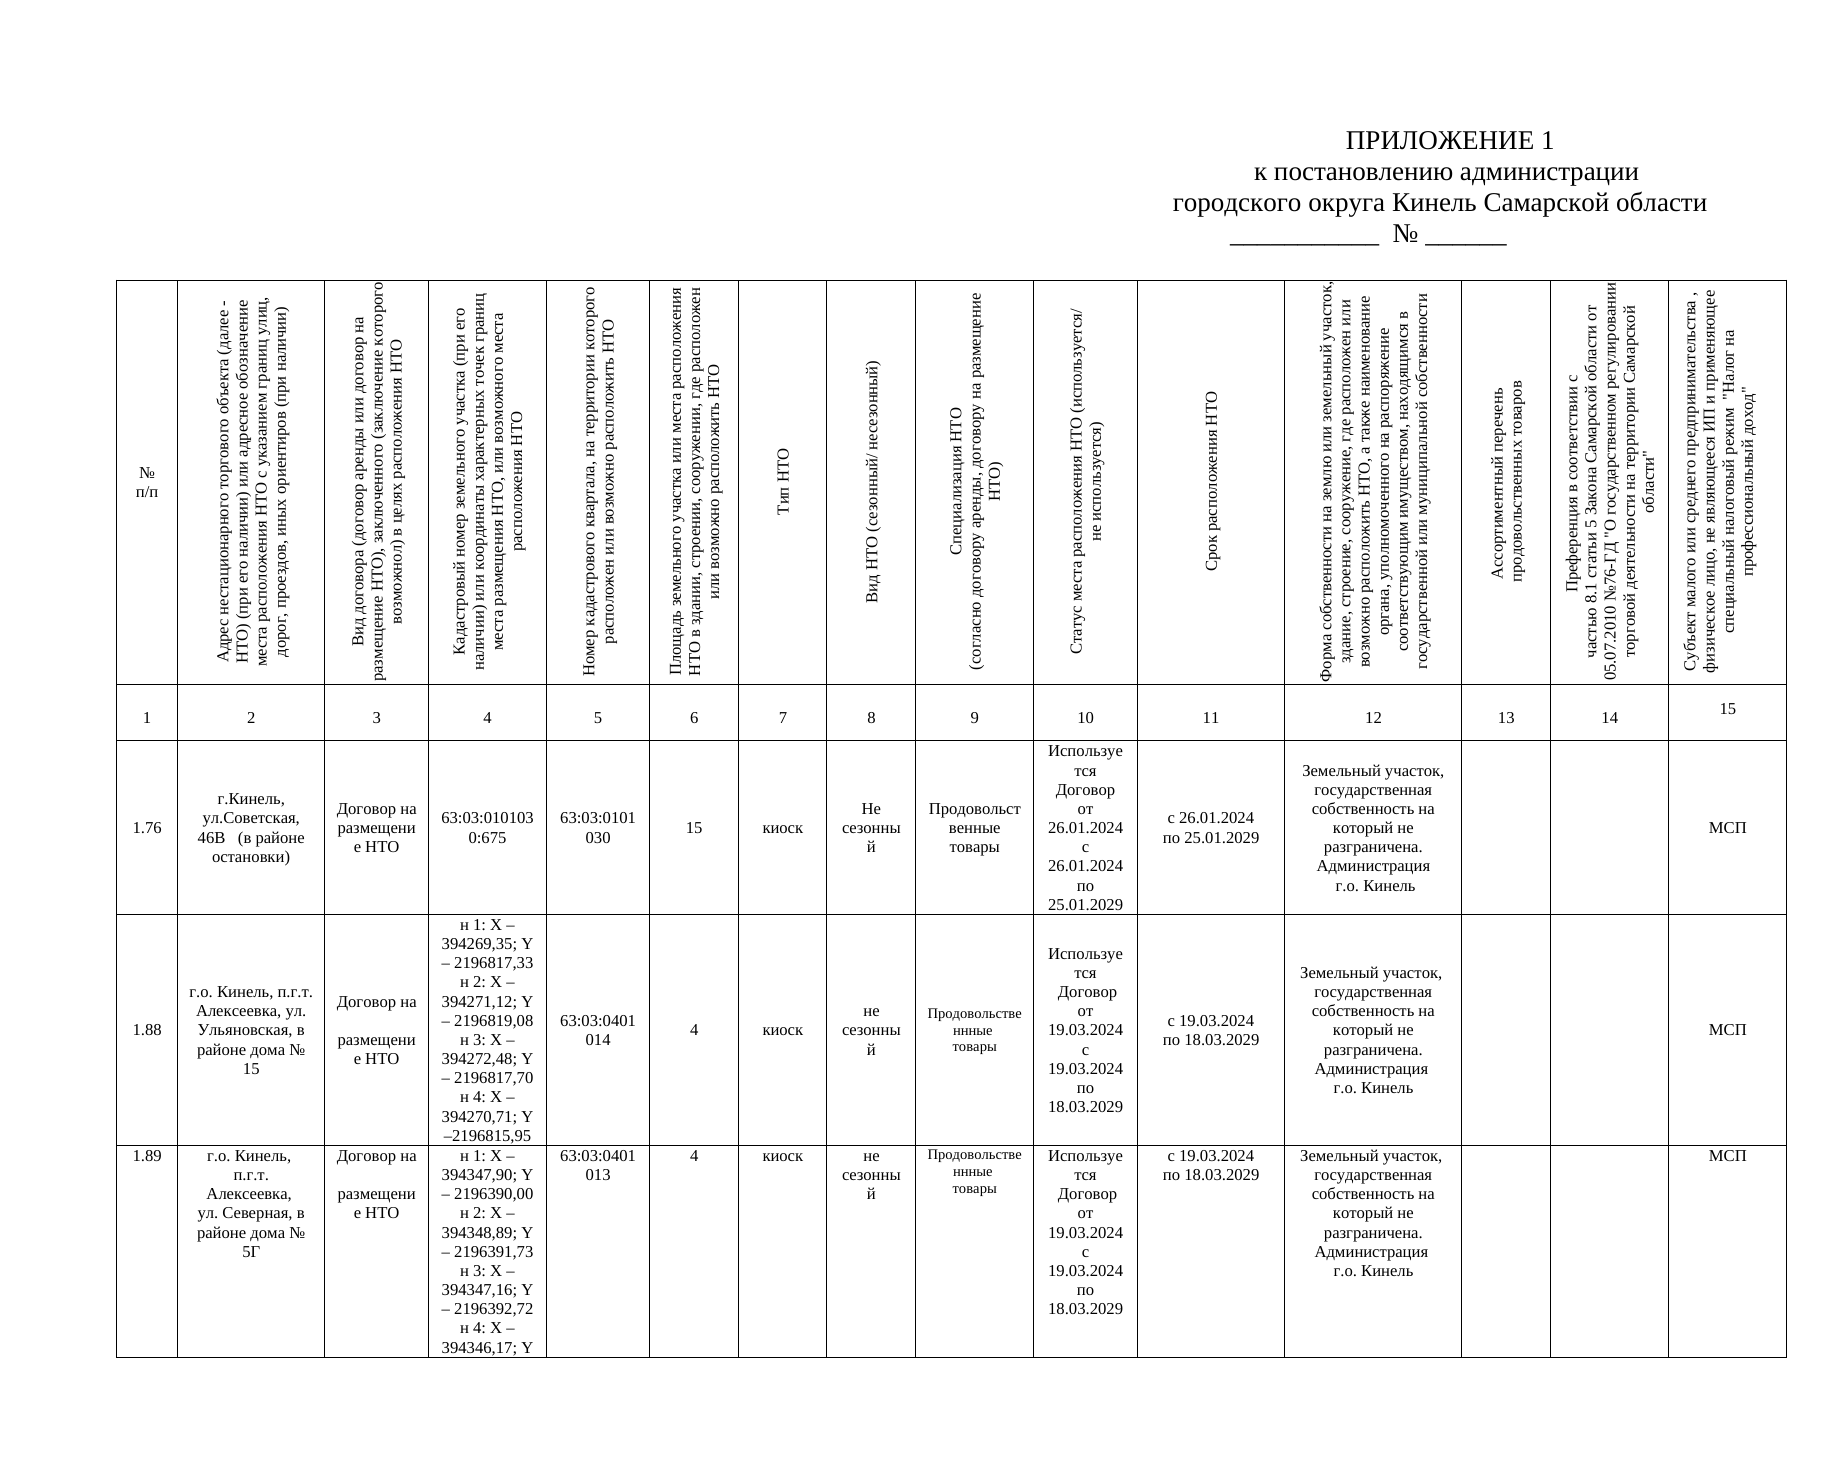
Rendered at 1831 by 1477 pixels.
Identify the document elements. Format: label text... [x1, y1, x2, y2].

table_header № п/п [117, 281, 177, 683]
table_cell 63:03:0401013 [547, 1146, 649, 1357]
table_cell 2 [178, 685, 324, 740]
table_cell [1462, 1146, 1550, 1357]
table_cell Используется Договор от 26.01.2024 с 26.01.2024 по 25.01.2029 [1034, 741, 1137, 914]
table_cell 63:03:0101030 [547, 741, 649, 914]
table_cell 4 [650, 915, 738, 1145]
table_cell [1285, 1146, 1461, 1357]
table_header Вид НТО (сезонный/ несезонный) [827, 281, 915, 683]
table_cell Продовольственнные товары [916, 915, 1033, 1145]
table_cell МСП [1669, 915, 1786, 1145]
table_cell киоск [739, 1146, 826, 1357]
table_cell 14 [1551, 685, 1668, 740]
table_header Кадастровый номер земельного участка (при его наличии) или координаты характерных точек границ места размещения НТО, или возможного места расположения НТО [429, 281, 546, 683]
table_cell 6 [650, 685, 738, 740]
table_cell 13 [1462, 685, 1550, 740]
table_header Статус места расположения НТО (используется/ не используется) [1034, 281, 1137, 683]
table_cell Земельный участок, государственная собственность на который не разграничена. Администрация г.о. Кинель [1285, 741, 1461, 914]
table_header Площадь земельного участка или места расположения НТО в здании, строении, сооружении, где расположен или возможно расположить НТО [650, 281, 738, 683]
table_header Форма собственности на землю или земельный участок, здание, строение, сооружение, где расположен или возможно расположить НТО, а также наименование органа, уполномоченного на распоряжение соответствующим имуществом, находящимся в государственной или муниципальной собственности [1285, 281, 1461, 683]
table_cell 4 [650, 1146, 738, 1357]
table_header Субъект малого или среднего предпринимательства , физическое лицо, не являющееся ИП и применяющее специальный налоговый режим "Налог на профессиональный доход" [1669, 281, 1786, 683]
table_cell 63:03:0101030:675 [429, 741, 546, 914]
table_header Вид договора (договор аренды или договор на размещение НТО), заключенного (заключение которого возможнол) в целях расположения НТО [325, 281, 428, 683]
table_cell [325, 1146, 428, 1357]
table_cell 15 [650, 741, 738, 914]
table_cell [1551, 915, 1668, 1145]
list ___________ № ______ [156, 217, 1713, 248]
table_header Специализация НТО (согласно договору аренды, договору на размещение НТО) [916, 281, 1033, 683]
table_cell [1138, 1146, 1284, 1357]
table_header Номер кадастрового квартала, на территории которого расположен или возможно расположить НТО [547, 281, 649, 683]
table_cell г.Кинель, ул.Советская, 46В (в районе остановки) [178, 741, 324, 914]
table_cell 11 [1138, 685, 1284, 740]
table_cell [178, 1146, 324, 1357]
table_cell 10 [1034, 685, 1137, 740]
table_cell 5 [547, 685, 649, 740]
table_cell не сезонный [827, 915, 915, 1145]
table_header Преференция в соответствии с частью 8.1 статьи 5 Закона Самарской области от 05.07.2010 №76-ГД "О государственном регулировании торговой деятельности на территории Самарской области" [1551, 281, 1668, 683]
table_cell Не сезонный [827, 741, 915, 914]
table_cell н 1: X – 394269,35; Y – 2196817,33 н 2: X – 394271,12; Y – 2196819,08 н 3: X – 394272,48; Y – 2196817,70 н 4: X –394270,71; Y –2196815,95 [429, 915, 546, 1145]
table_cell Договор на размещение НТО [325, 915, 428, 1145]
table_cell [916, 1146, 1033, 1357]
table_cell 1.89 [117, 1146, 177, 1357]
table_header Тип НТО [739, 281, 826, 683]
list к постановлению администрации [156, 155, 1713, 186]
table_header Срок расположения НТО [1138, 281, 1284, 683]
table_cell Используется Договор от 19.03.2024 с 19.03.2024 по 18.03.2029 [1034, 915, 1137, 1145]
table_cell 1 [117, 685, 177, 740]
table_cell киоск [739, 915, 826, 1145]
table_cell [1034, 1146, 1137, 1357]
table_cell 1.76 [117, 741, 177, 914]
table_cell киоск [739, 741, 826, 914]
table_cell 15 [1669, 685, 1786, 740]
table_cell 12 [1285, 685, 1461, 740]
table_cell МСП [1669, 741, 1786, 914]
table_cell Земельный участок, государственная собственность на который не разграничена. Администрация г.о. Кинель [1285, 915, 1461, 1145]
table_cell 9 [916, 685, 1033, 740]
table_cell МСП [1669, 1146, 1786, 1357]
table_cell 7 [739, 685, 826, 740]
table_cell Продовольственные товары [916, 741, 1033, 914]
table_cell [1551, 1146, 1668, 1357]
table_cell 4 [429, 685, 546, 740]
table_cell [1462, 915, 1550, 1145]
table_cell Договор на размещение НТО [325, 741, 428, 914]
table_cell с 19.03.2024 по 18.03.2029 [1138, 915, 1284, 1145]
table_header Ассортиментный перечень продовольственных товаров [1462, 281, 1550, 683]
table_cell [1551, 741, 1668, 914]
table_header Адрес нестационарного торгового объекта (далее - НТО) (при его наличии) или адресное обозначение места расположения НТО с указанием границ улиц, дорог, проездов, иных ориентиров (при наличии) [178, 281, 324, 683]
table_cell н 1: X – 394347,90; Y – 2196390,00 н 2: X – 394348,89; Y – 2196391,73 н 3: X – 394347,16; Y – 2196392,72 н 4: X – 394346,17; Y – 2196390,99 [429, 1146, 546, 1357]
table_cell 8 [827, 685, 915, 740]
table_cell г.о. Кинель, п.г.т. Алексеевка, ул. Ульяновская, в районе дома № 15 [178, 915, 324, 1145]
table_cell не сезонный [827, 1146, 915, 1357]
table_cell 3 [325, 685, 428, 740]
list городского округа Кинель Самарской области [156, 186, 1713, 217]
table_cell [1462, 741, 1550, 914]
table_cell 63:03:0401014 [547, 915, 649, 1145]
table_cell с 26.01.2024 по 25.01.2029 [1138, 741, 1284, 914]
table_cell 1.88 [117, 915, 177, 1145]
list ПРИЛОЖЕНИЕ 1 [156, 124, 1713, 155]
